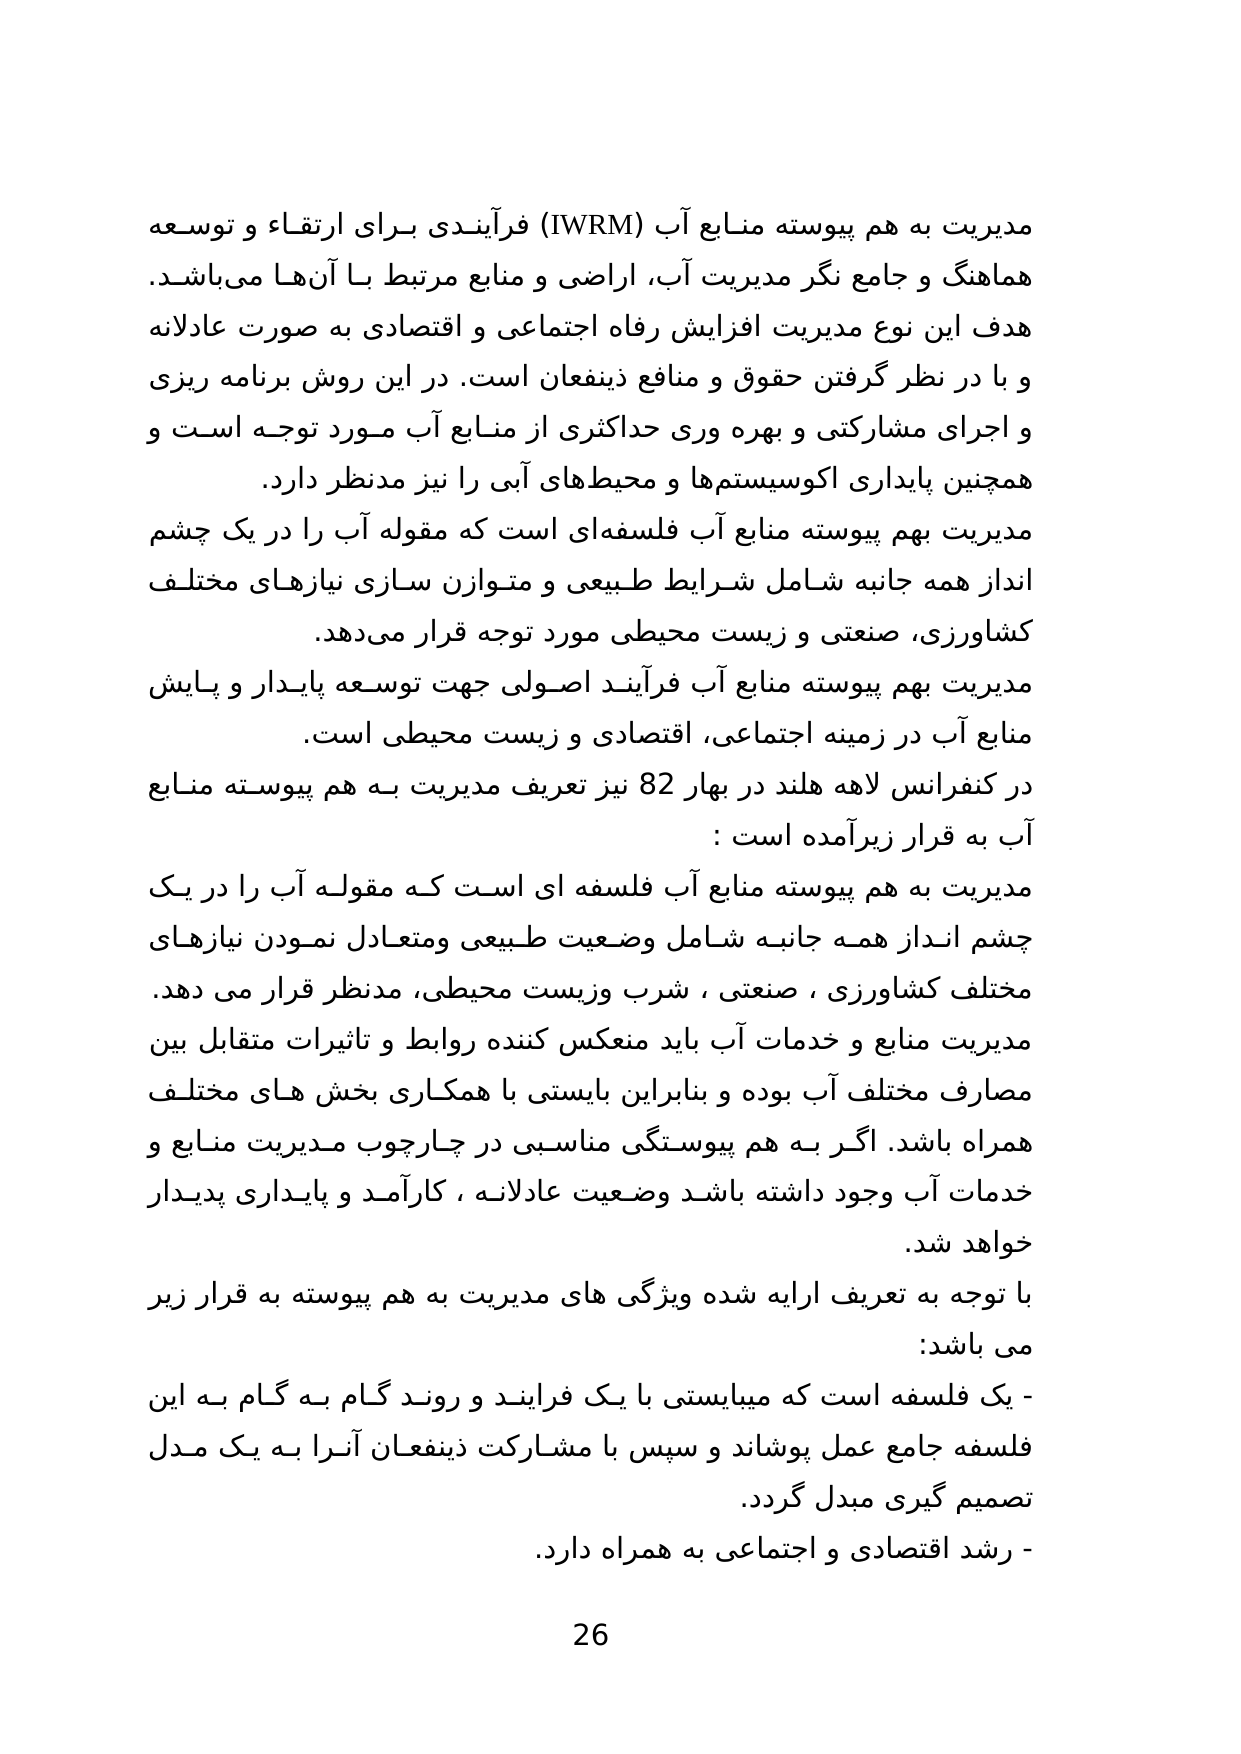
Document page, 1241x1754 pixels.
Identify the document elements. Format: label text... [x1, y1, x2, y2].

text مدیریت بهم پیوسته منابع آب فرآیند اصولی جهت توسعه پایدار و پایش منابع آب در زمینه اجتماعی، اقتصادی و زیست محیطی است. [148, 665, 1034, 750]
text مدیریت بهم پیوسته منابع آب فلسفه‌ای است که مقوله آب را در یک چشم انداز همه جانبه شامل شرایط طبیعی و متوازن سازی نیازهای مختلف کشاورزی، صنعتی و زیست محیطی مورد توجه قرار می‌دهد. [148, 513, 1034, 648]
text - یک فلسفه است که میبایستی با یک فرایند و روند گام به گام به این فلسفه جامع عمل پوشاند و سپس با مشارکت ذینفعان آنرا به یک مدل تصمیم گیری مبدل گردد. [148, 1378, 1034, 1514]
text مدیریت به هم پیوسته منابع آب (IWRM) فرآیندی برای ارتقاء و توسعه هماهنگ و جامع نگر مدیریت آب، اراضی و منابع مرتبط با آن‌ها می‌باشد. هدف این نوع مدیریت افزایش رفاه اجتماعی و اقتصادی به صورت عادلانه و با در نظر گرفتن حقوق و منافع ذینفعان است. در این روش برنامه ریزی و اجرای مشارکتی و بهره وری حداکثری از منابع آب مورد توجه است و همچنین پایداری اکوسیستم‌ها و محیط‌های آبی را نیز مدنظر دارد. [148, 207, 1034, 496]
text در کنفرانس لاهه هلند در بهار 82 نیز تعریف مدیریت به هم پیوسته منابع آب به قرار زیرآمده است : [148, 767, 1034, 852]
text مدیریت به هم پیوسته منابع آب فلسفه ای است که مقوله آب را در یک چشم انداز همه جانبه شامل وضعیت طبیعی ومتعادل نمودن نیازهای مختلف کشاورزی ، صنعتی ، شرب وزیست محیطی، مدنظر قرار می دهد. [148, 869, 1034, 1005]
text با توجه به تعریف ارایه شده ویژگی های مدیریت به هم پیوسته به قرار زیر می باشد: [148, 1277, 1034, 1362]
text مدیریت منابع و خدمات آب باید منعکس کننده روابط و تاثیرات متقابل بین مصارف مختلف آب بوده و بنابراین بایستی با همکاری بخش های مختلف همراه باشد. اگر به هم پیوستگی مناسبی در چارچوب مدیریت منابع و خدمات آب وجود داشته باشد وضعیت عادلانه ، کارآمد و پایداری پدیدار خواهد شد. [148, 1022, 1034, 1260]
text - رشد اقتصادی و اجتماعی به همراه دارد. [148, 1531, 1034, 1565]
